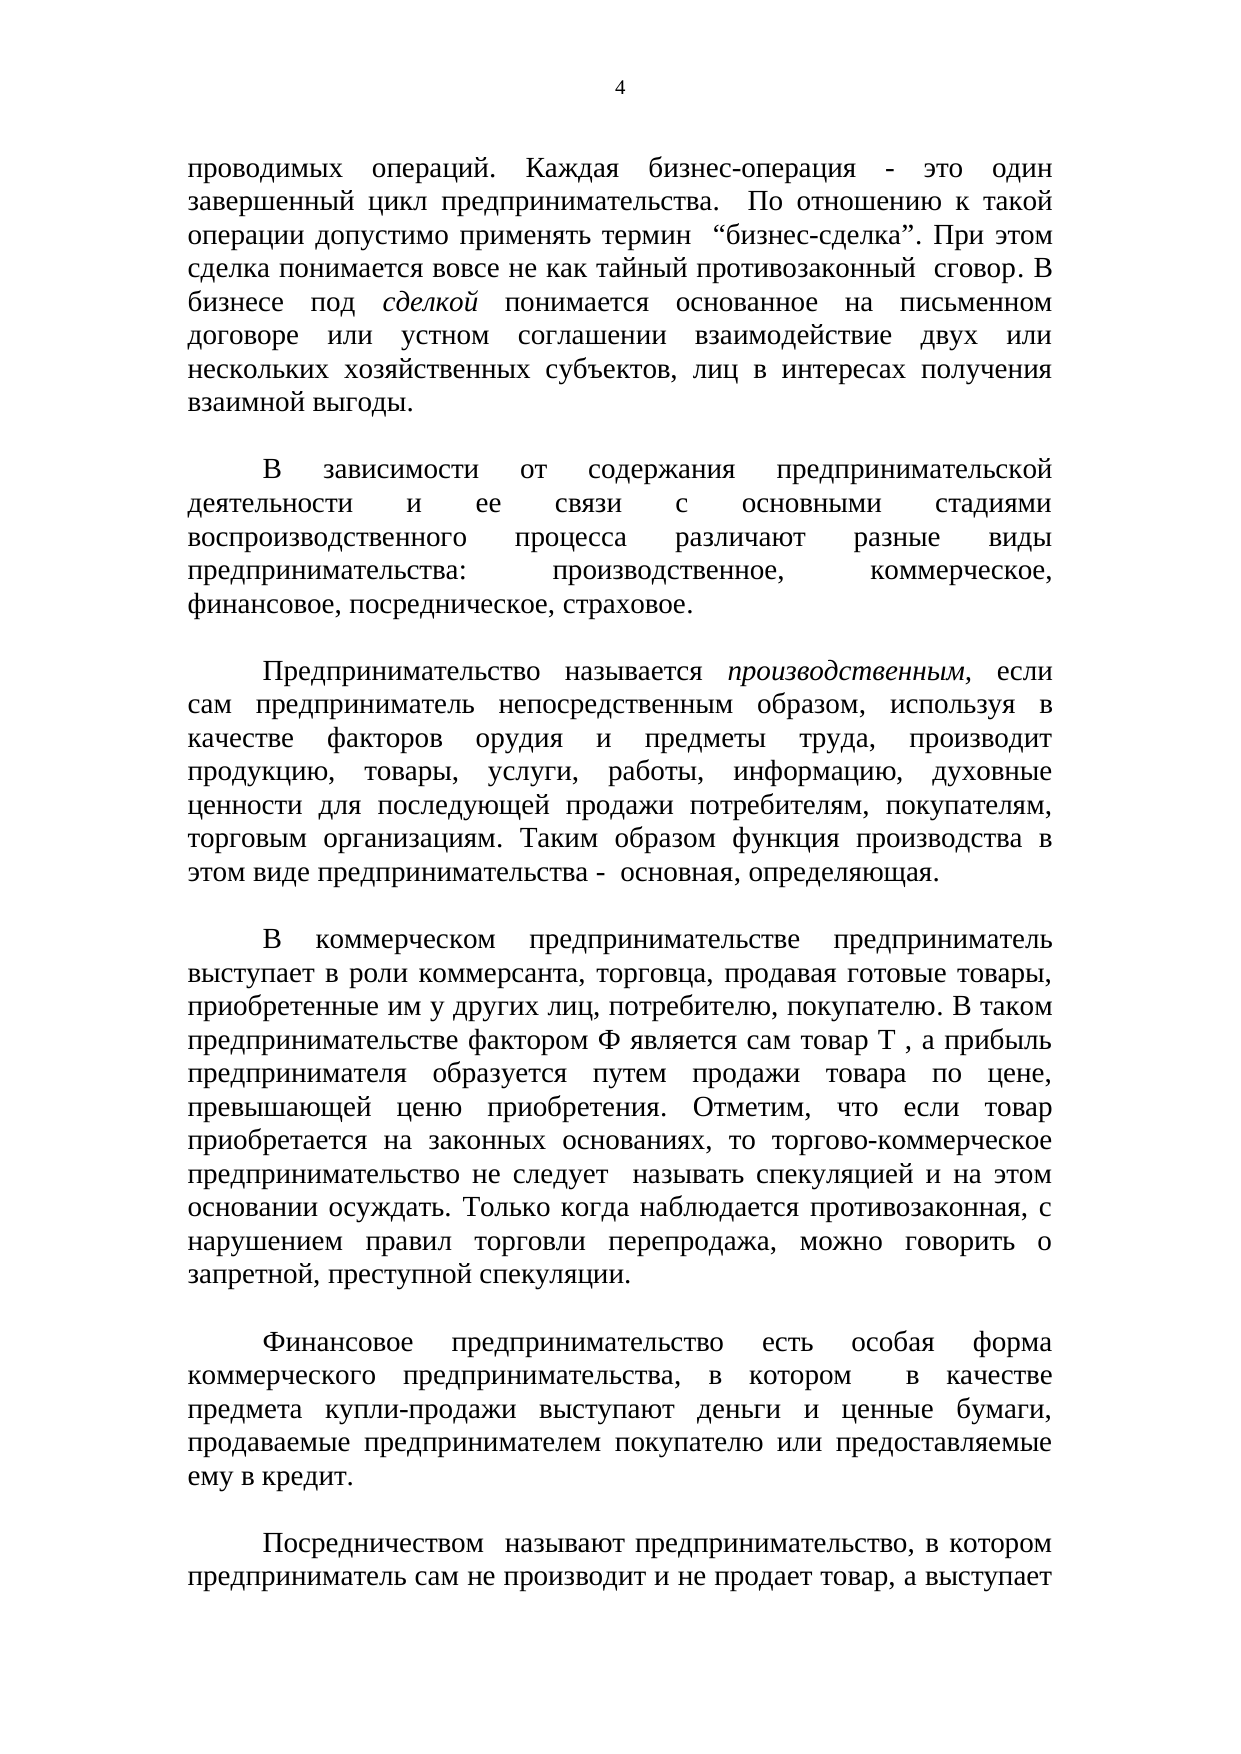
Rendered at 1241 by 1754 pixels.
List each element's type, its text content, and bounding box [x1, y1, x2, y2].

text В коммерческом предпринимательстве предприниматель выступает в роли коммерсанта, торговца, продавая готовые товары, приобретенные им у других лиц, потребителю, покупателю. В таком предпринимательстве фактором Ф является сам товар Т , а прибыль предпринимателя образуется путем продажи товара по цене, превышающей ценю приобретения. Отметим, что если товар приобретается на законных основаниях, то торгово-коммерческое предпринимательство не следует называть спекуляцией и на этом основании осуждать. Только когда наблюдается противозаконная, с нарушением правил торговли перепродажа, можно говорить о запретной, преступной спекуляции. [187, 921, 1053, 1290]
text В зависимости от содержания предпринимательской деятельности и ее связи с основными стадиями воспроизводственного процесса различают разные виды предпринимательства: производственное, коммерческое, финансовое, посредническое, страховое. [187, 452, 1053, 619]
text Предпринимательство называется производственным, если сам предприниматель непосредственным образом, используя в качестве факторов орудия и предметы труда, производит продукцию, товары, услуги, работы, информацию, духовные ценности для последующей продажи потребителям, покупателям, торговым организациям. Таким образом функция производства в этом виде предпринимательства - основная, определяющая. [187, 653, 1053, 888]
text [187, 150, 1053, 418]
text Финансовое предпринимательство есть особая форма коммерческого предпринимательства, в котором в качестве предмета купли-продажи выступают деньги и ценные бумаги, продаваемые предпринимателем покупателю или предоставляемые ему в кредит. [187, 1324, 1053, 1492]
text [187, 1525, 1053, 1592]
